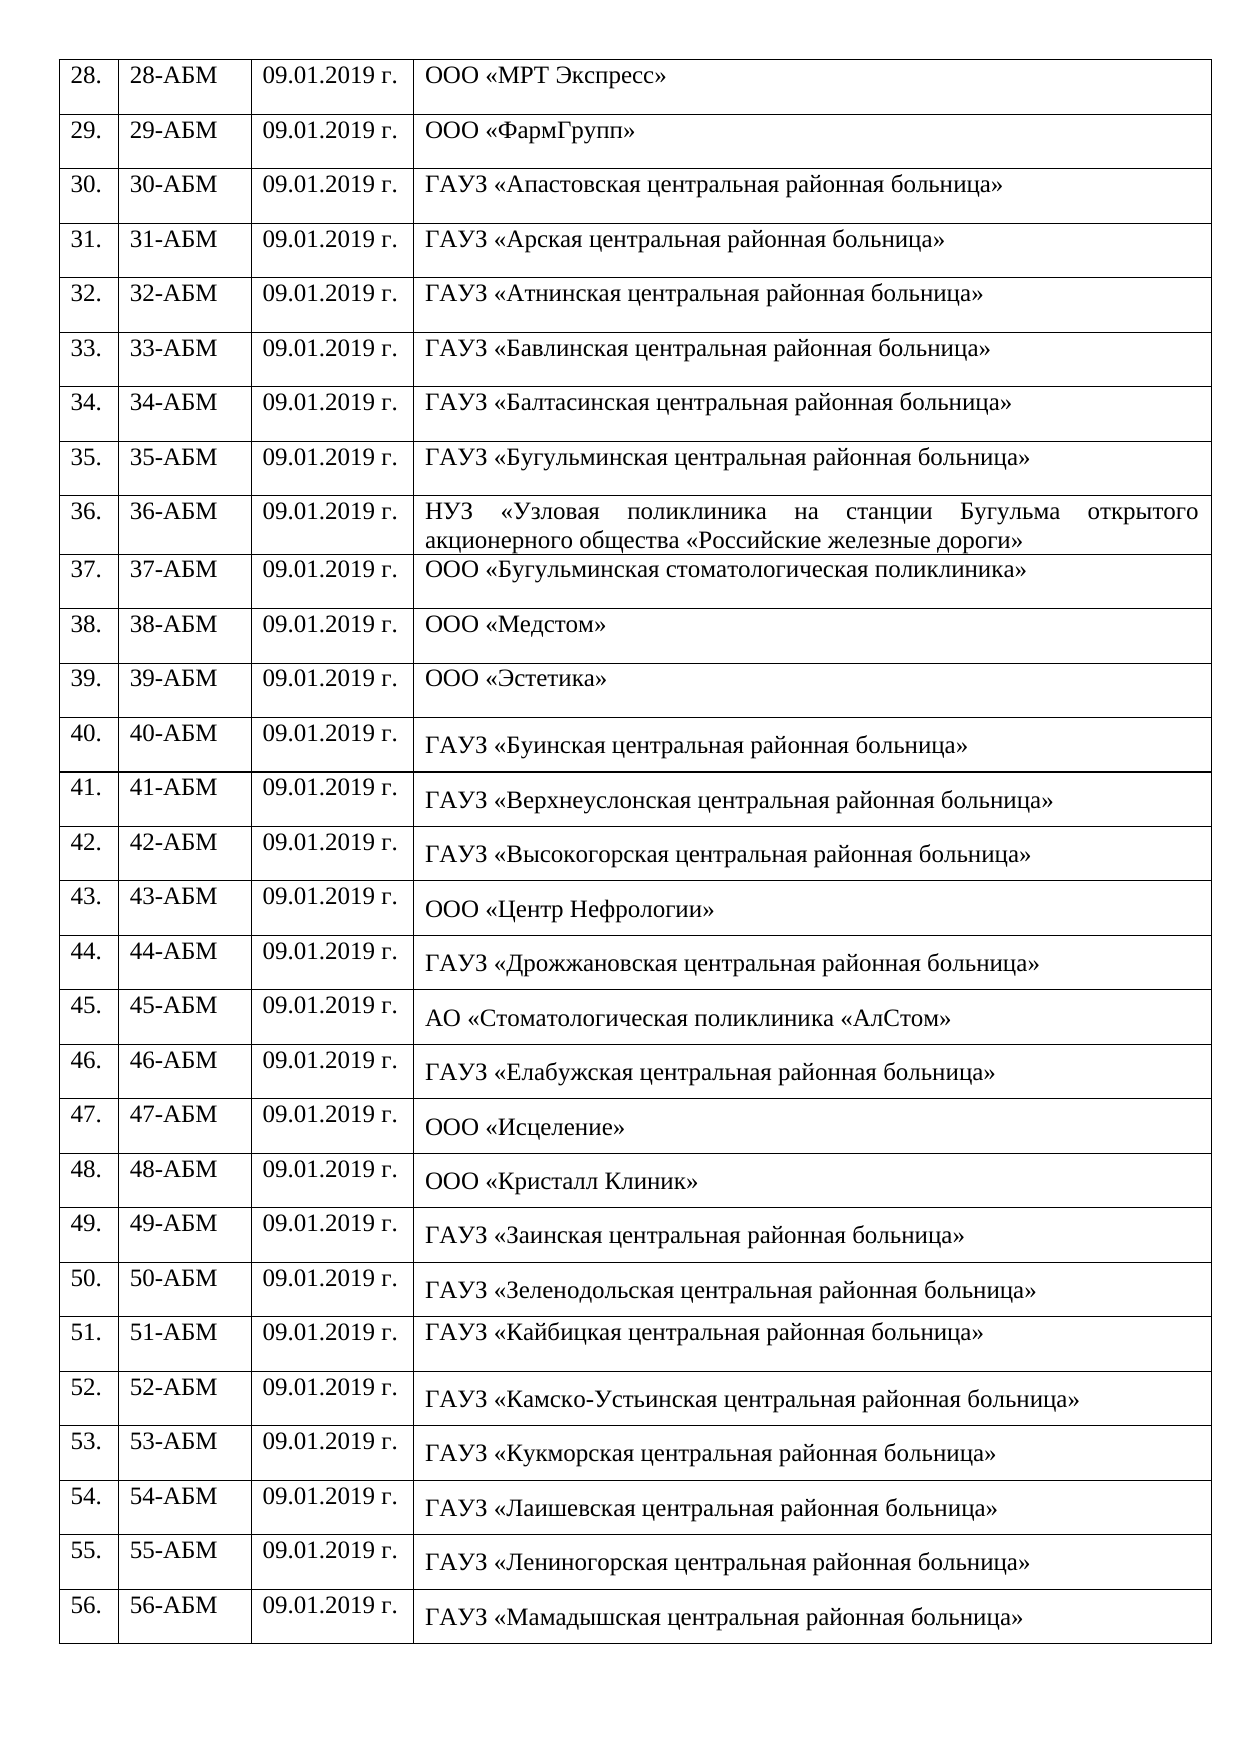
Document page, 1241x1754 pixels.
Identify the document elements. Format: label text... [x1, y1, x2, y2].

table_cell ООО «Бугульминская стоматологическая поликлиника» [414, 555, 1211, 608]
table_cell ГАУЗ «Бугульминская центральная районная больница» [414, 442, 1211, 495]
table_cell 29-АБМ [119, 115, 251, 168]
table_cell [60, 1317, 118, 1371]
table_cell [60, 1426, 118, 1480]
table_cell 42-АБМ [119, 827, 251, 880]
table_cell 34-АБМ [119, 387, 251, 441]
table_cell [60, 60, 118, 114]
table_cell 09.01.2019 г. [252, 1154, 413, 1207]
table_cell 30-АБМ [119, 169, 251, 223]
table_cell 09.01.2019 г. [252, 1535, 413, 1589]
table_cell 09.01.2019 г. [252, 936, 413, 989]
table_cell 55-АБМ [119, 1535, 251, 1589]
table_cell ГАУЗ «Арская центральная районная больница» [414, 224, 1211, 277]
table_cell ГАУЗ «Верхнеуслонская центральная районная больница» [414, 773, 1211, 826]
table_cell 09.01.2019 г. [252, 115, 413, 168]
table_cell ГАУЗ «Кайбицкая центральная районная больница» [414, 1317, 1211, 1371]
table_cell [60, 442, 118, 495]
table_cell 09.01.2019 г. [252, 169, 413, 223]
table_cell ГАУЗ «Апастовская центральная районная больница» [414, 169, 1211, 223]
table_cell [60, 1154, 118, 1207]
table_cell ООО «Центр Нефрологии» [414, 881, 1211, 935]
table_cell [60, 773, 118, 826]
table_cell 09.01.2019 г. [252, 333, 413, 386]
table_cell 52-АБМ [119, 1372, 251, 1425]
table_cell ООО «Исцеление» [414, 1099, 1211, 1153]
table_cell 09.01.2019 г. [252, 555, 413, 608]
table_cell 45-АБМ [119, 990, 251, 1044]
table_cell [60, 169, 118, 223]
table_cell [60, 1045, 118, 1098]
table_cell 09.01.2019 г. [252, 881, 413, 935]
table_cell ГАУЗ «Кукморская центральная районная больница» [414, 1426, 1211, 1480]
table_cell 51-АБМ [119, 1317, 251, 1371]
table_cell 48-АБМ [119, 1154, 251, 1207]
table_cell 09.01.2019 г. [252, 60, 413, 114]
table_cell 38-АБМ [119, 609, 251, 662]
table_cell [60, 881, 118, 935]
table_cell 50-АБМ [119, 1263, 251, 1316]
table_cell 09.01.2019 г. [252, 1263, 413, 1316]
table_cell ООО «Медстом» [414, 609, 1211, 662]
table_cell 37-АБМ [119, 555, 251, 608]
table_cell 09.01.2019 г. [252, 609, 413, 662]
table_cell 40-АБМ [119, 718, 251, 771]
table_cell [60, 1535, 118, 1589]
table_cell [60, 115, 118, 168]
table_cell ООО «МРТ Экспресс» [414, 60, 1211, 114]
table_cell ГАУЗ «Атнинская центральная районная больница» [414, 278, 1211, 332]
table_cell 09.01.2019 г. [252, 1208, 413, 1262]
table_cell НУЗ «Узловая поликлиника на станции Бугульма открытого акционерного общества «Российские железные дороги» [414, 496, 1211, 553]
table_cell 32-АБМ [119, 278, 251, 332]
table_cell 41-АБМ [119, 773, 251, 826]
table_cell 54-АБМ [119, 1481, 251, 1534]
table_cell ГАУЗ «Елабужская центральная районная больница» [414, 1045, 1211, 1098]
table_cell ГАУЗ «Бавлинская центральная районная больница» [414, 333, 1211, 386]
table_cell 56-АБМ [119, 1590, 251, 1643]
table_cell 09.01.2019 г. [252, 496, 413, 553]
table_cell [60, 555, 118, 608]
table_cell [60, 278, 118, 332]
table_cell 36-АБМ [119, 496, 251, 553]
table_cell [60, 333, 118, 386]
table_cell 09.01.2019 г. [252, 773, 413, 826]
table_cell 09.01.2019 г. [252, 1099, 413, 1153]
table_cell 09.01.2019 г. [252, 442, 413, 495]
table_cell [60, 664, 118, 717]
table_cell 39-АБМ [119, 664, 251, 717]
table_cell [60, 936, 118, 989]
table_cell [60, 1590, 118, 1643]
table_cell [60, 990, 118, 1044]
table_cell [60, 1372, 118, 1425]
table_cell ГАУЗ «Дрожжановская центральная районная больница» [414, 936, 1211, 989]
table_cell [60, 1263, 118, 1316]
table_cell 09.01.2019 г. [252, 1426, 413, 1480]
table_cell ГАУЗ «Мамадышская центральная районная больница» [414, 1590, 1211, 1643]
table_cell [60, 1208, 118, 1262]
table_cell 28-АБМ [119, 60, 251, 114]
table_cell [60, 718, 118, 771]
table_cell ГАУЗ «Балтасинская центральная районная больница» [414, 387, 1211, 441]
table_cell 49-АБМ [119, 1208, 251, 1262]
table_cell [60, 1099, 118, 1153]
table_cell ГАУЗ «Лениногорская центральная районная больница» [414, 1535, 1211, 1589]
table_cell 09.01.2019 г. [252, 664, 413, 717]
table_cell 09.01.2019 г. [252, 990, 413, 1044]
table_cell 33-АБМ [119, 333, 251, 386]
table_cell 09.01.2019 г. [252, 718, 413, 771]
table_cell 09.01.2019 г. [252, 1045, 413, 1098]
table_cell [60, 224, 118, 277]
table_cell [60, 1481, 118, 1534]
table_cell [60, 387, 118, 441]
table_cell 44-АБМ [119, 936, 251, 989]
table_cell 46-АБМ [119, 1045, 251, 1098]
table_cell 09.01.2019 г. [252, 1372, 413, 1425]
table_cell ООО «ФармГрупп» [414, 115, 1211, 168]
table_cell ГАУЗ «Зеленодольская центральная районная больница» [414, 1263, 1211, 1316]
table_cell 09.01.2019 г. [252, 1590, 413, 1643]
table_cell ГАУЗ «Камско-Устьинская центральная районная больница» [414, 1372, 1211, 1425]
table_cell [60, 496, 118, 553]
table_cell 09.01.2019 г. [252, 1481, 413, 1534]
table_cell 31-АБМ [119, 224, 251, 277]
table_cell 53-АБМ [119, 1426, 251, 1480]
table_cell ГАУЗ «Буинская центральная районная больница» [414, 718, 1211, 771]
table_cell 09.01.2019 г. [252, 224, 413, 277]
table_cell ГАУЗ «Заинская центральная районная больница» [414, 1208, 1211, 1262]
table_cell 43-АБМ [119, 881, 251, 935]
table_cell ООО «Эстетика» [414, 664, 1211, 717]
table_cell 09.01.2019 г. [252, 278, 413, 332]
table_cell 09.01.2019 г. [252, 827, 413, 880]
table_cell ГАУЗ «Высокогорская центральная районная больница» [414, 827, 1211, 880]
table_cell 47-АБМ [119, 1099, 251, 1153]
table_cell ГАУЗ «Лаишевская центральная районная больница» [414, 1481, 1211, 1534]
table_cell 09.01.2019 г. [252, 387, 413, 441]
table_cell [60, 609, 118, 662]
table_cell ООО «Кристалл Клиник» [414, 1154, 1211, 1207]
table_cell 09.01.2019 г. [252, 1317, 413, 1371]
table_cell 35-АБМ [119, 442, 251, 495]
table_cell АО «Стоматологическая поликлиника «АлСтом» [414, 990, 1211, 1044]
table_cell [60, 827, 118, 880]
